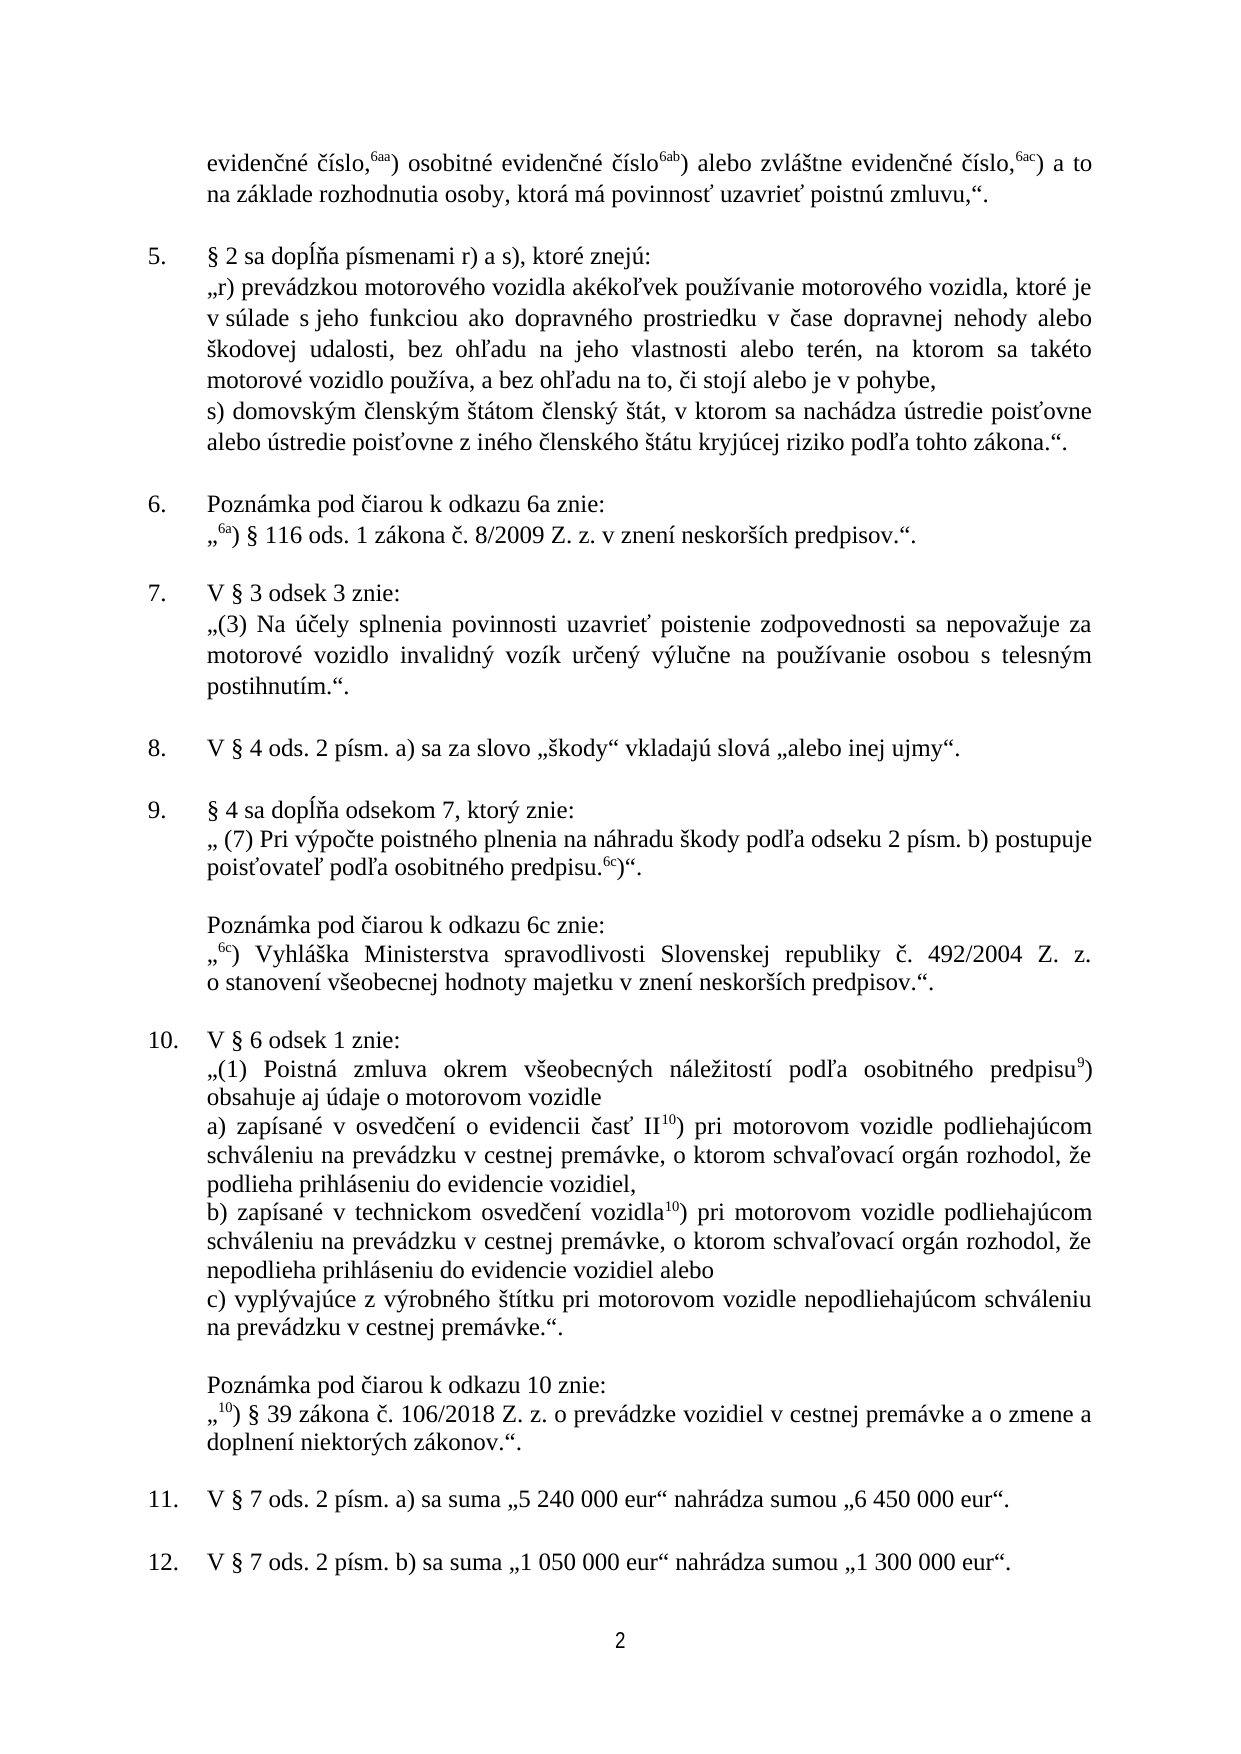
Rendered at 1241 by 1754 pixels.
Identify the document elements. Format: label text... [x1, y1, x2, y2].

list V § 3 odsek 3 znie: [148, 578, 1093, 606]
list „10) § 39 zákona č. 106/2018 Z. z. o prevádzke vozidiel v cestnej premávke a o zmene a doplnení niektorých zákonov.“. [207, 1399, 1093, 1456]
list „6a) § 116 ods. 1 zákona č. 8/2009 Z. z. v znení neskorších predpisov.“. [207, 520, 1093, 549]
list b) zapísané v technickom osvedčení vozidla10) pri motorovom vozidle podliehajúcom schváleniu na prevádzku v cestnej premávke, o ktorom schvaľovací orgán rozhodol, že nepodlieha prihláseniu do evidencie vozidiel alebo [207, 1197, 1093, 1284]
list Poznámka pod čiarou k odkazu 10 znie: [207, 1370, 1093, 1399]
list a) zapísané v osvedčení o evidencii časť II10) pri motorovom vozidle podliehajúcom schváleniu na prevádzku v cestnej premávke, o ktorom schvaľovací orgán rozhodol, že podlieha prihláseniu do evidencie vozidiel, [207, 1111, 1093, 1197]
text Poznámka pod čiarou k odkazu 6c znie: [207, 910, 1093, 939]
list § 4 sa dopĺňa odsekom 7, ktorý znie: [148, 795, 1093, 824]
list „(1) Poistná zmluva okrem všeobecných náležitostí podľa osobitného predpisu9) obsahuje aj údaje o motorovom vozidle [207, 1054, 1093, 1111]
text „ (7) Pri výpočte poistného plnenia na náhradu škody podľa odseku 2 písm. b) postupuje poisťovateľ podľa osobitného predpisu.6c)“. [207, 824, 1093, 881]
list „r) prevádzkou motorového vozidla akékoľvek používanie motorového vozidla, ktoré je v súlade s jeho funkciou ako dopravného prostriedku v čase dopravnej nehody alebo škodovej udalosti, bez ohľadu na jeho vlastnosti alebo terén, na ktorom sa takéto motorové vozidlo používa, a bez ohľadu na to, či stojí alebo je v pohybe, [207, 272, 1093, 394]
list „(3) Na účely splnenia povinnosti uzavrieť poistenie zodpovednosti sa nepovažuje za motorové vozidlo invalidný vozík určený výlučne na používanie osobou s telesným postihnutím.“. [207, 609, 1093, 699]
list c) vyplývajúce z výrobného štítku pri motorovom vozidle nepodliehajúcom schváleniu na prevádzku v cestnej premávke.“. [207, 1284, 1093, 1341]
list s) domovským členským štátom členský štát, v ktorom sa nachádza ústredie poisťovne alebo ústredie poisťovne z iného členského štátu kryjúcej riziko podľa tohto zákona.“. [207, 396, 1093, 456]
list V § 4 ods. 2 písm. a) sa za slovo „škody“ vkladajú slová „alebo inej ujmy“. [148, 733, 1093, 762]
text „6c) Vyhláška Ministerstva spravodlivosti Slovenskej republiky č. 492/2004 Z. z. o stanovení všeobecnej hodnoty majetku v znení neskorších predpisov.“. [207, 939, 1093, 996]
list V § 7 ods. 2 písm. a) sa suma „5 240 000 eur“ nahrádza sumou „6 450 000 eur“. [148, 1484, 1093, 1513]
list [207, 148, 1093, 207]
list Poznámka pod čiarou k odkazu 6a znie: [148, 489, 1093, 518]
list V § 6 odsek 1 znie: [148, 1025, 1093, 1054]
list § 2 sa dopĺňa písmenami r) a s), ktoré znejú: [148, 241, 1093, 269]
list V § 7 ods. 2 písm. b) sa suma „1 050 000 eur“ nahrádza sumou „1 300 000 eur“. [148, 1547, 1093, 1575]
